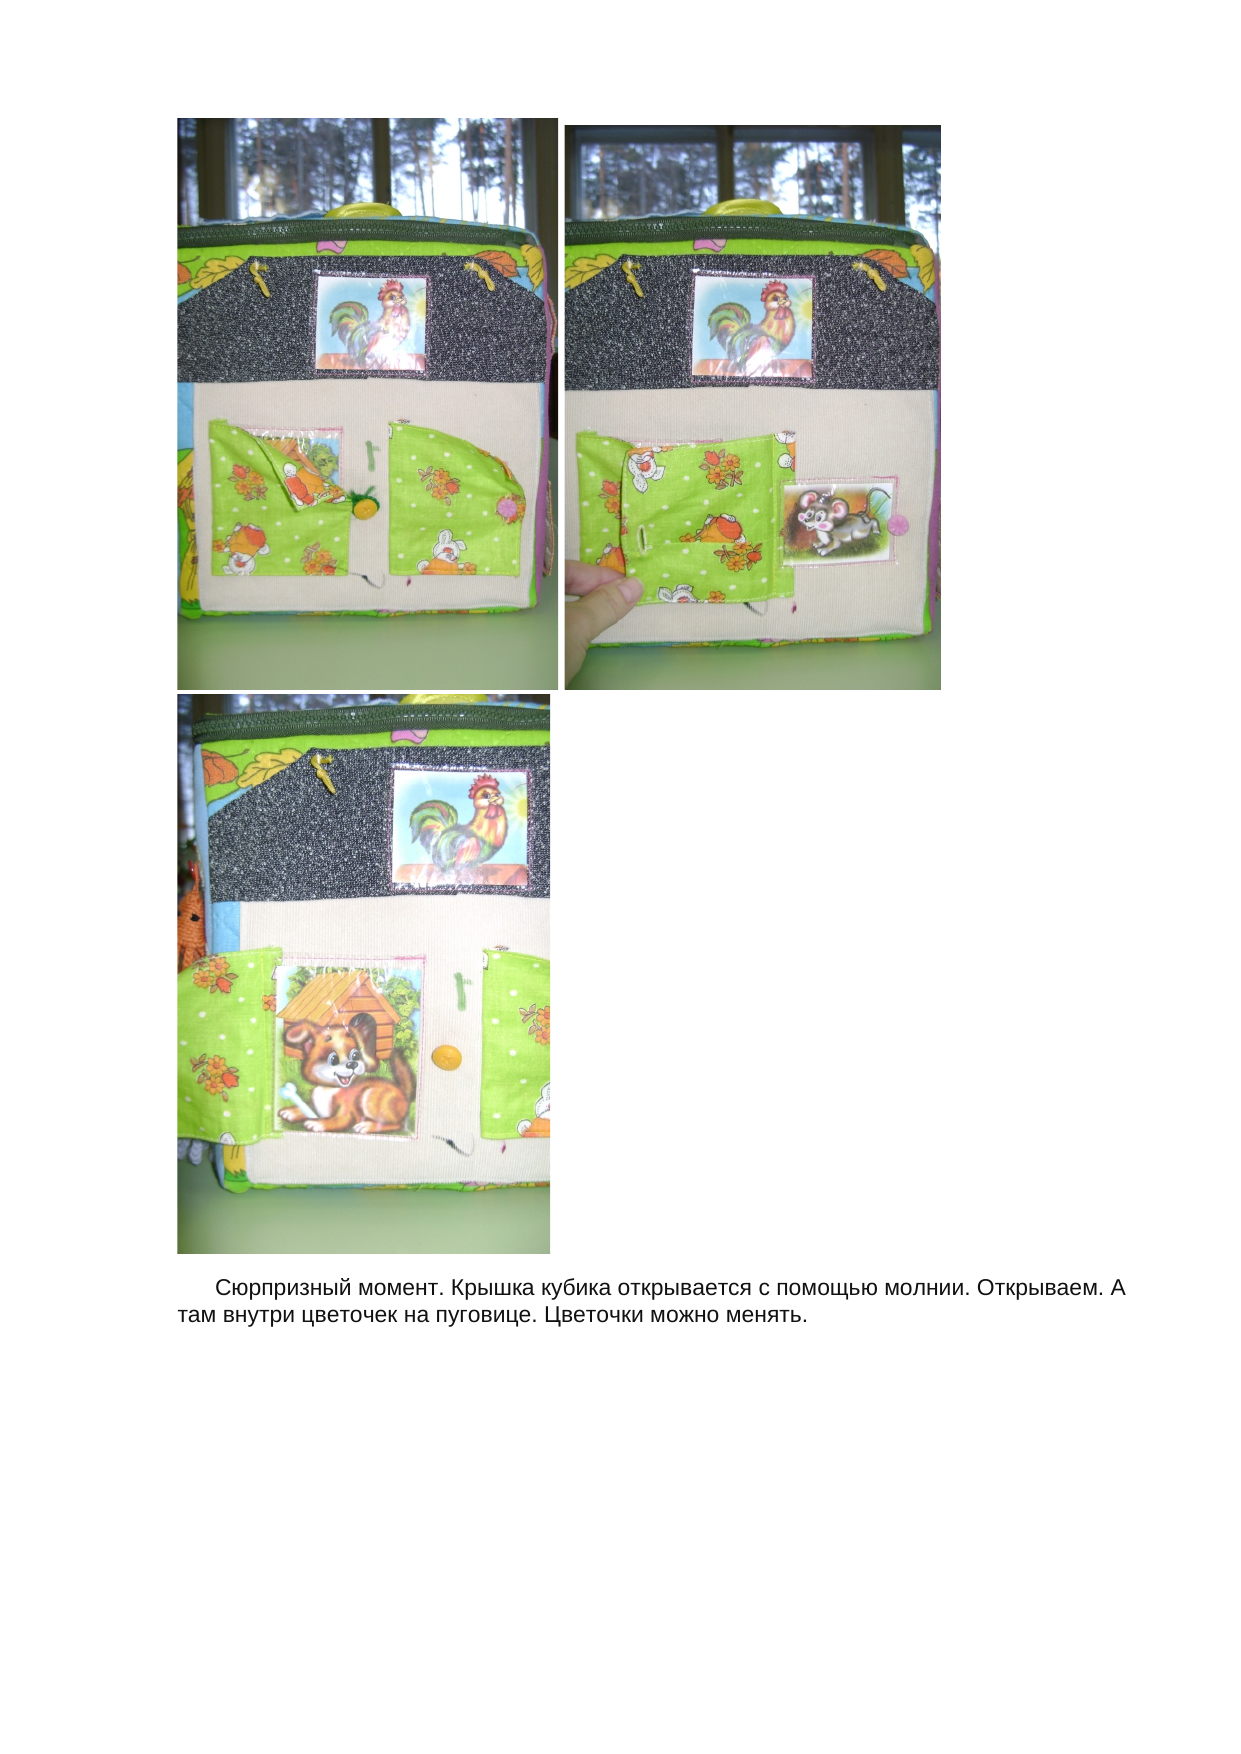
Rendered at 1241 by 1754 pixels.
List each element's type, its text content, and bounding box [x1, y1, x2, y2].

picture [177, 694, 551, 1254]
text Сюрпризный момент. Крышка кубика открывается с помощью молнии. Открываем. А там внутри цветочек на пуговице. Цветочки можно менять. [177, 1274, 1152, 1327]
picture [564, 125, 941, 690]
picture [177, 118, 559, 690]
